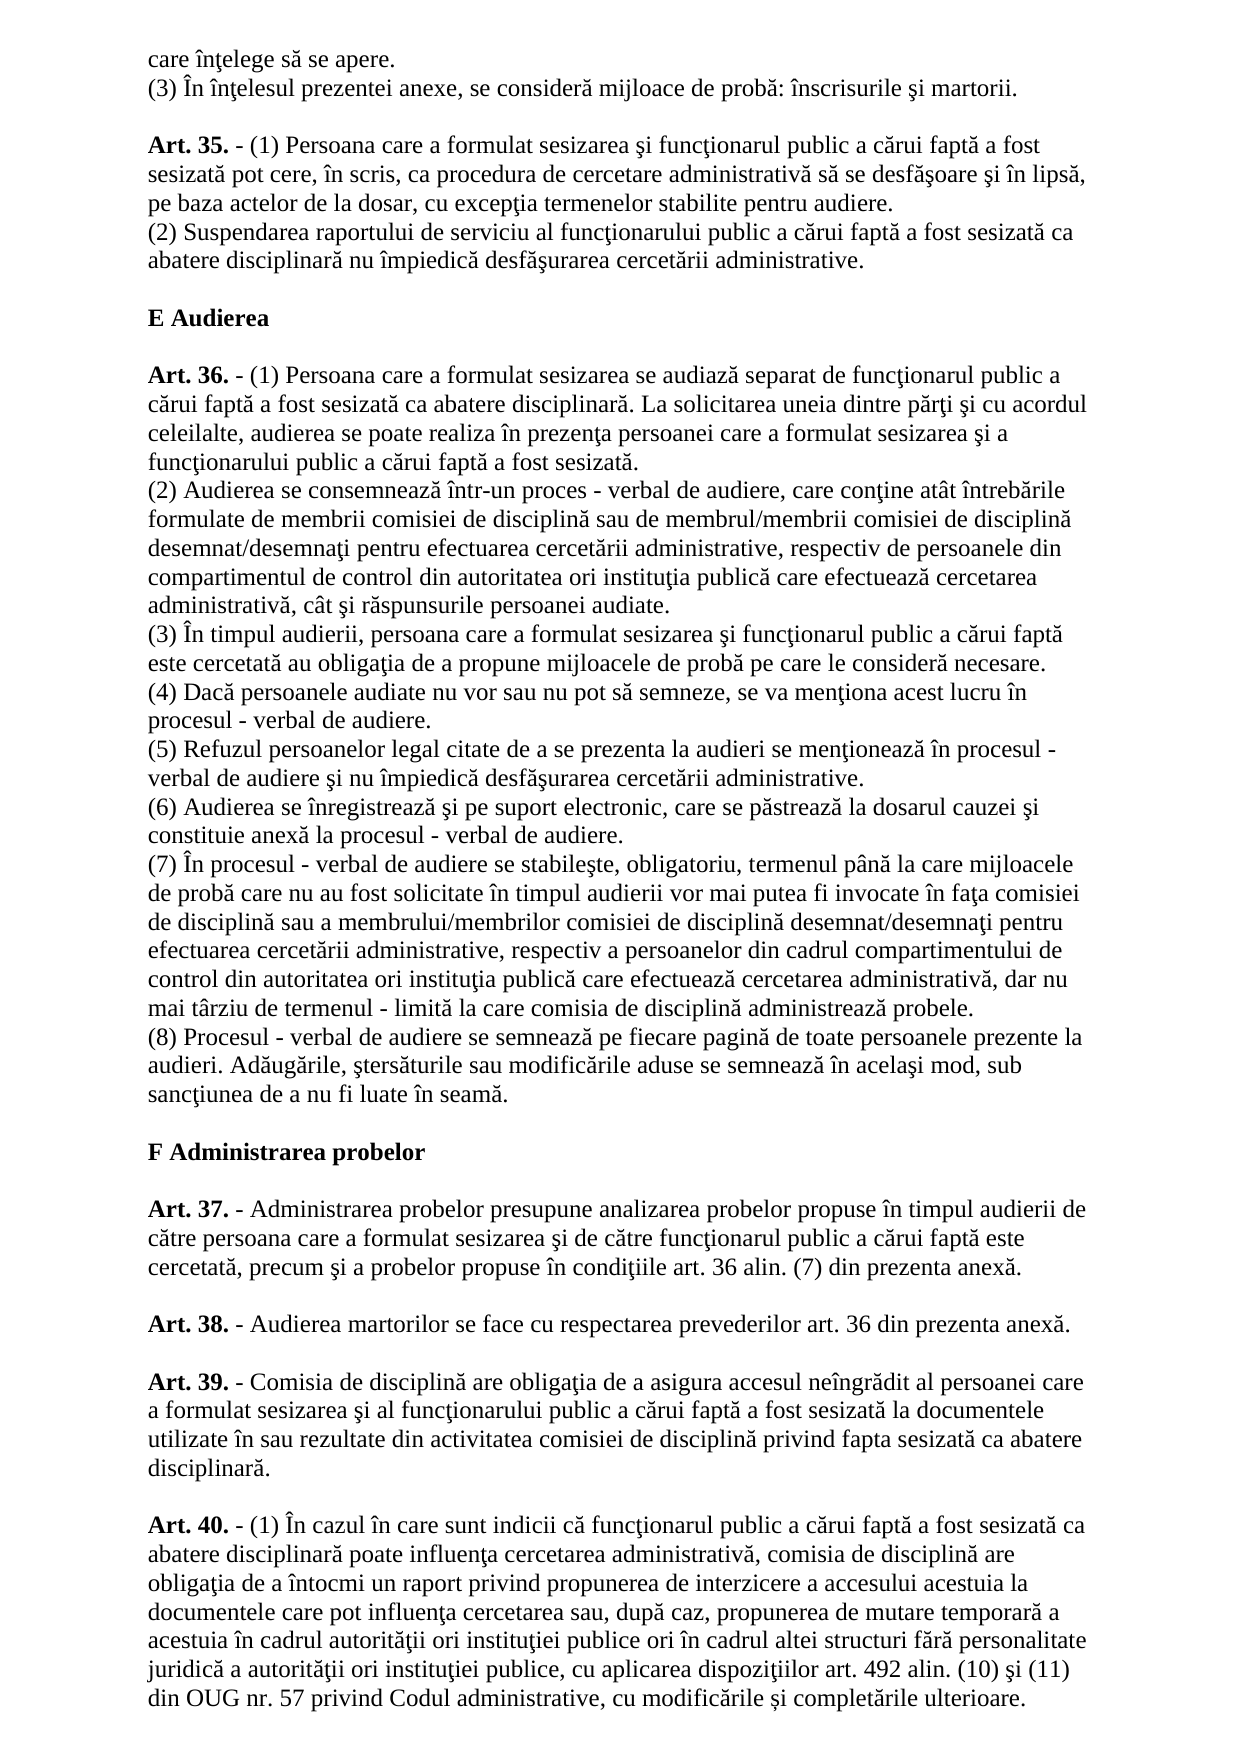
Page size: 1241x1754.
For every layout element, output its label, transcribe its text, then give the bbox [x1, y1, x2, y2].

text Art. 36. - (1) Persoana care a formulat sesizarea se audiază separat de funcţionarul public a cărui faptă a fost sesizată ca abatere disciplinară. La solicitarea uneia dintre părţi şi cu acordul celeilalte, audierea se poate realiza în prezenţa persoanei care a formulat sesizarea şi a funcţionarului public a cărui faptă a fost sesizată. (2) Audierea se consemnează într-un proces - verbal de audiere, care conţine atât întrebările formulate de membrii comisiei de disciplină sau de membrul/membrii comisiei de disciplină desemnat/desemnaţi pentru efectuarea cercetării administrative, respectiv de persoanele din compartimentul de control din autoritatea ori instituţia publică care efectuează cercetarea administrativă, cât şi răspunsurile persoanei audiate. (3) În timpul audierii, persoana care a formulat sesizarea şi funcţionarul public a cărui faptă este cercetată au obligaţia de a propune mijloacele de probă pe care le consideră necesare. (4) Dacă persoanele audiate nu vor sau nu pot să semneze, se va menţiona acest lucru în procesul - verbal de audiere. (5) Refuzul persoanelor legal citate de a se prezenta la audieri se menţionează în procesul - verbal de audiere şi nu împiedică desfăşurarea cercetării administrative. (6) Audierea se înregistrează şi pe suport electronic, care se păstrează la dosarul cauzei şi constituie anexă la procesul - verbal de audiere. (7) În procesul - verbal de audiere se stabileşte, obligatoriu, termenul până la care mijloacele de probă care nu au fost solicitate în timpul audierii vor mai putea fi invocate în faţa comisiei de disciplină sau a membrului/membrilor comisiei de disciplină desemnat/desemnaţi pentru efectuarea cercetării administrative, respectiv a persoanelor din cadrul compartimentului de control din autoritatea ori instituţia publică care efectuează cercetarea administrativă, dar nu mai târziu de termenul - limită la care comisia de disciplină administrează probele. (8) Procesul - verbal de audiere se semnează pe fiecare pagină de toate persoanele prezente la audieri. Adăugările, ştersăturile sau modificările aduse se semnează în acelaşi mod, sub sancţiunea de a nu fi luate în seamă. [148, 361, 1093, 1108]
text F Administrarea probelor [148, 1137, 1093, 1166]
text E Audierea [148, 303, 1093, 332]
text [148, 44, 1093, 274]
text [148, 1194, 1093, 1712]
